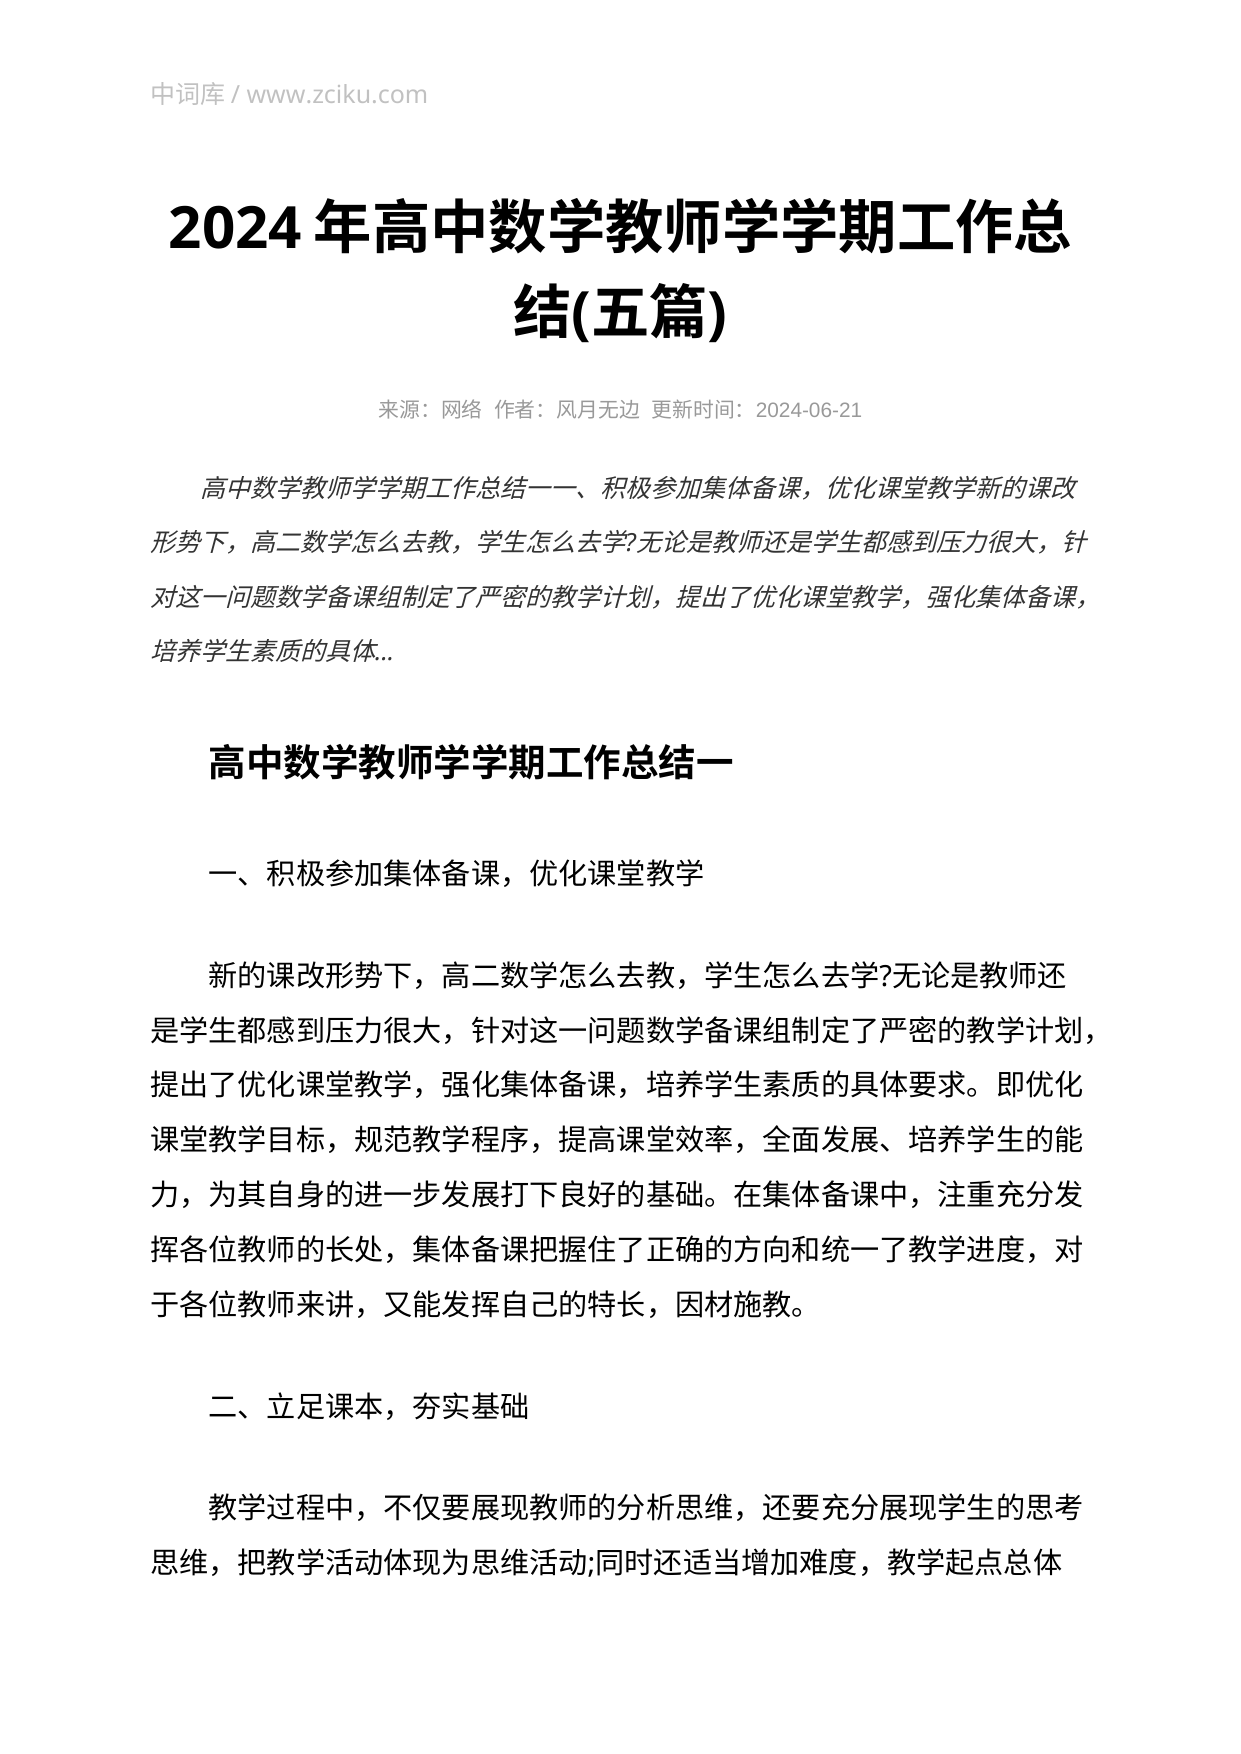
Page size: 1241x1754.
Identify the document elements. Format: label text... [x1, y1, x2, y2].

text 高中数学教师学学期工作总结一 [150, 733, 1090, 787]
text 一、积极参加集体备课，优化课堂教学 [150, 850, 1090, 893]
subtitle 2024年高中数学教师学学期工作总结(五篇) [150, 181, 1090, 351]
text 来源：网络 作者：风月无边 更新时间：2024-06-21 [150, 398, 1090, 422]
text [150, 1485, 1090, 1582]
text 高中数学教师学学期工作总结一一、积极参加集体备课，优化课堂教学新的课改形势下，高二数学怎么去教，学生怎么去学?无论是教师还是学生都感到压力很大，针对这一问题数学备课组制定了严密的教学计划，提出了优化课堂教学，强化集体备课，培养学生素质的具体... [150, 468, 1090, 668]
text 二、立足课本，夯实基础 [150, 1383, 1090, 1426]
text 新的课改形势下，高二数学怎么去教，学生怎么去学?无论是教师还是学生都感到压力很大，针对这一问题数学备课组制定了严密的教学计划，提出了优化课堂教学，强化集体备课，培养学生素质的具体要求。即优化课堂教学目标，规范教学程序，提高课堂效率，全面发展、培养学生的能力，为其自身的进一步发展打下良好的基础。在集体备课中，注重充分发挥各位教师的长处，集体备课把握住了正确的方向和统一了教学进度，对于各位教师来讲，又能发挥自己的特长，因材施教。 [150, 952, 1090, 1324]
